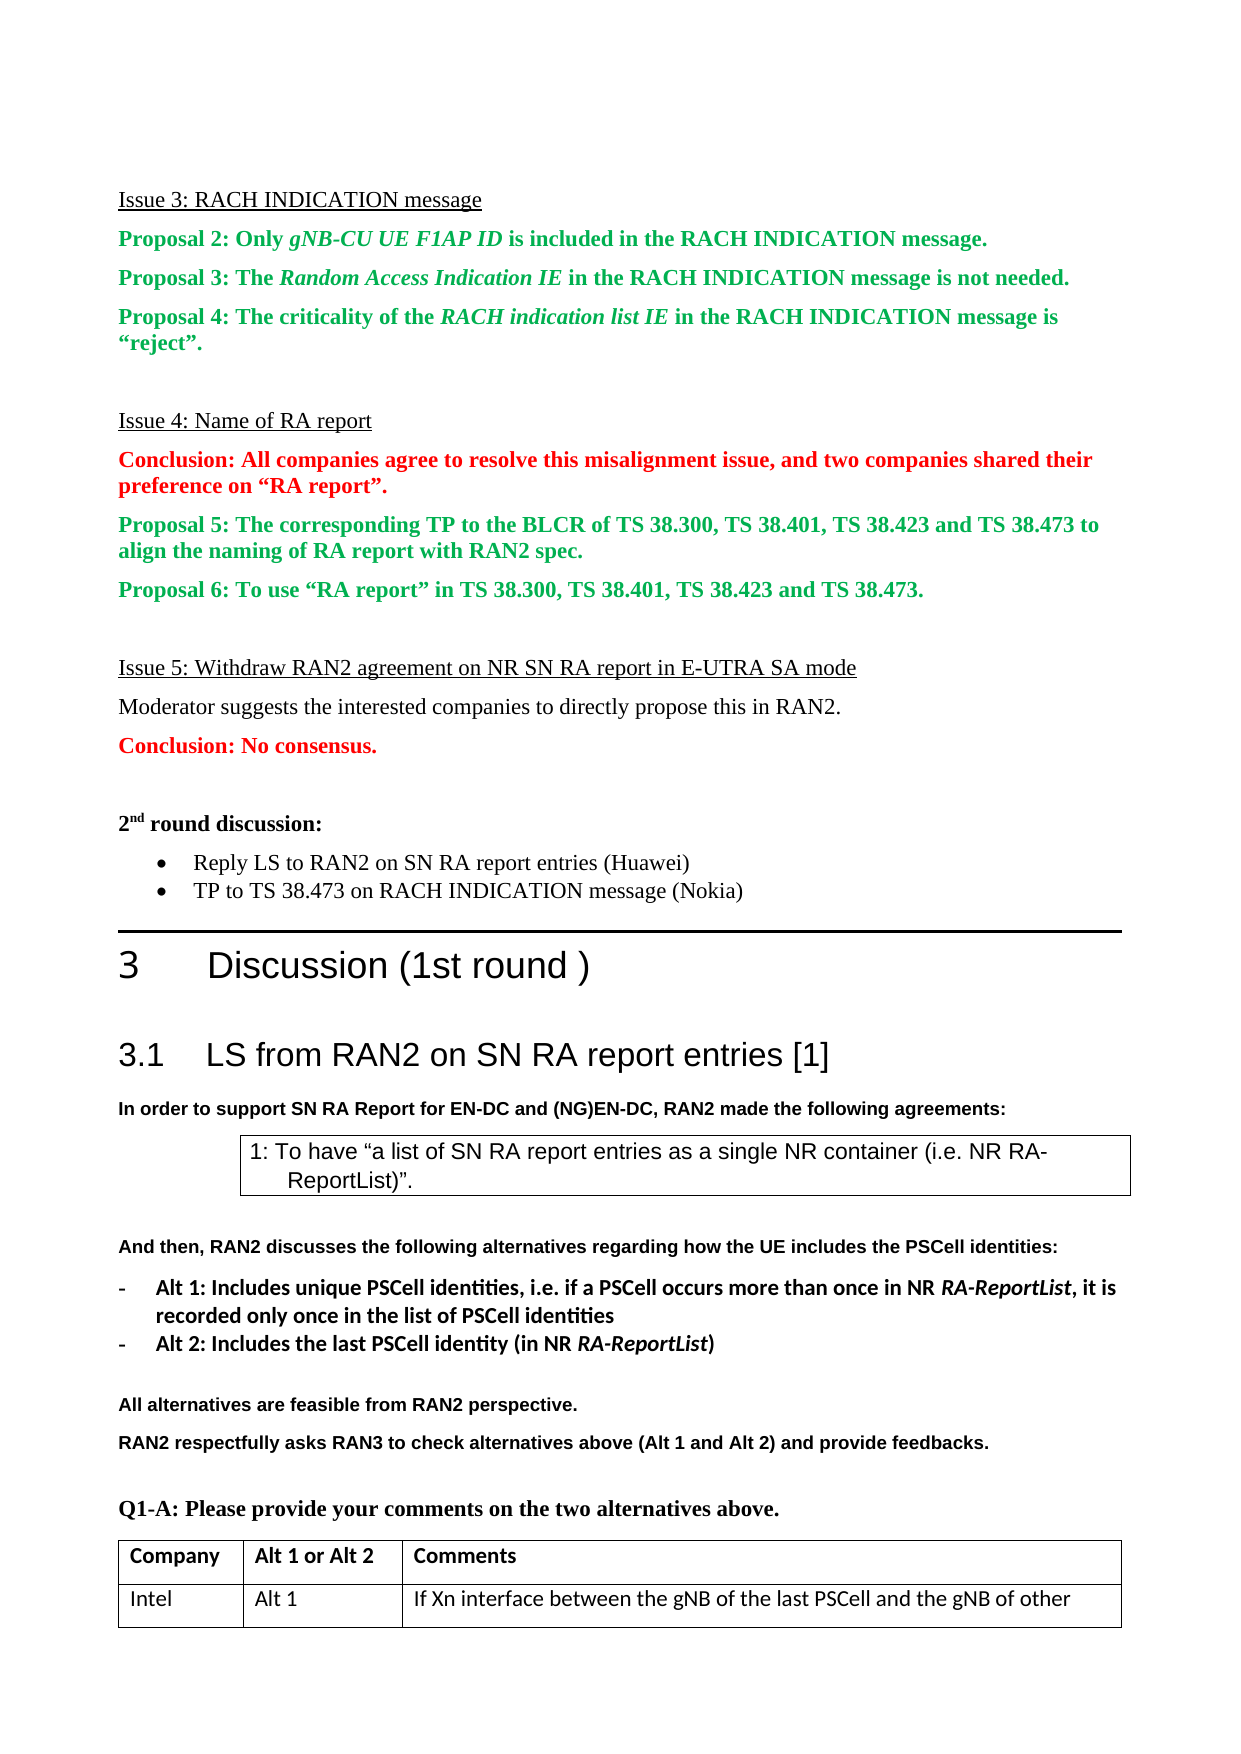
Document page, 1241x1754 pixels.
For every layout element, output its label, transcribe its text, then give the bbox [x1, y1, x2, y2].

table_header Comments [403, 1541, 1121, 1583]
text All alternatives are feasible from RAN2 perspective. [118, 1394, 1122, 1416]
table_header Alt 1 or Alt 2 [244, 1541, 402, 1583]
text RAN2 respectfully asks RAN3 to check alternatives above (Alt 1 and Alt 2) and provide feedbacks. [118, 1432, 1122, 1453]
text Q1-A: Please provide your comments on the two alternatives above. [118, 1495, 1122, 1521]
text And then, RAN2 discusses the following alternatives regarding how the UE includes the PSCell identities: [118, 1236, 1122, 1257]
text Proposal 3: The Random Access Indication IE in the RACH INDICATION message is not needed. [118, 264, 1122, 291]
text Issue 5: Withdraw RAN2 agreement on NR SN RA report in E-UTRA SA mode [118, 654, 1122, 681]
text Proposal 2: Only gNB-CU UE F1AP ID is included in the RACH INDICATION message. [118, 225, 1122, 252]
text 1: To have “a list of SN RA report entries as a single NR container (i.e. NR RA-ReportList)”. [241, 1136, 1130, 1195]
text Issue 3: RACH INDICATION message [118, 187, 1122, 213]
list TP to TS 38.473 on RACH INDICATION message (Nokia) [156, 876, 1122, 904]
text Proposal 6: To use “RA report” in TS 38.300, TS 38.401, TS 38.423 and TS 38.473. [118, 576, 1122, 603]
text Issue 4: Name of RA report [118, 407, 1122, 433]
text Conclusion: No consensus. [118, 732, 1122, 758]
list Alt 2: Includes the last PSCell identity (in NR RA-ReportList) [118, 1329, 1122, 1357]
text 2nd round discussion: [118, 809, 1122, 836]
text Conclusion: All companies agree to resolve this misalignment issue, and two companies shared their preference on “RA report”. [118, 446, 1122, 499]
table_header Company [119, 1541, 243, 1583]
subtitle Discussion (1st round ) [118, 933, 1122, 990]
list Reply LS to RAN2 on SN RA report entries (Huawei) [156, 848, 1122, 876]
text Moderator suggests the interested companies to directly propose this in RAN2. [118, 693, 1122, 719]
table_cell Intel [119, 1585, 243, 1627]
text In order to support SN RA Report for EN-DC and (NG)EN-DC, RAN2 made the following agreements: [118, 1098, 1122, 1119]
table_cell Alt 1 [244, 1585, 402, 1627]
list Alt 1: Includes unique PSCell identities, i.e. if a PSCell occurs more than once in NR RA-ReportList, it is recorded only once in the list of PSCell identities [118, 1273, 1122, 1329]
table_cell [403, 1585, 1121, 1627]
subtitle LS from RAN2 on SN RA report entries [1] [118, 1035, 1122, 1073]
text Proposal 4: The criticality of the RACH indication list IE in the RACH INDICATION message is “reject”. [118, 303, 1122, 356]
text Proposal 5: The corresponding TP to the BLCR of TS 38.300, TS 38.401, TS 38.423 and TS 38.473 to align the naming of RA report with RAN2 spec. [118, 511, 1122, 564]
